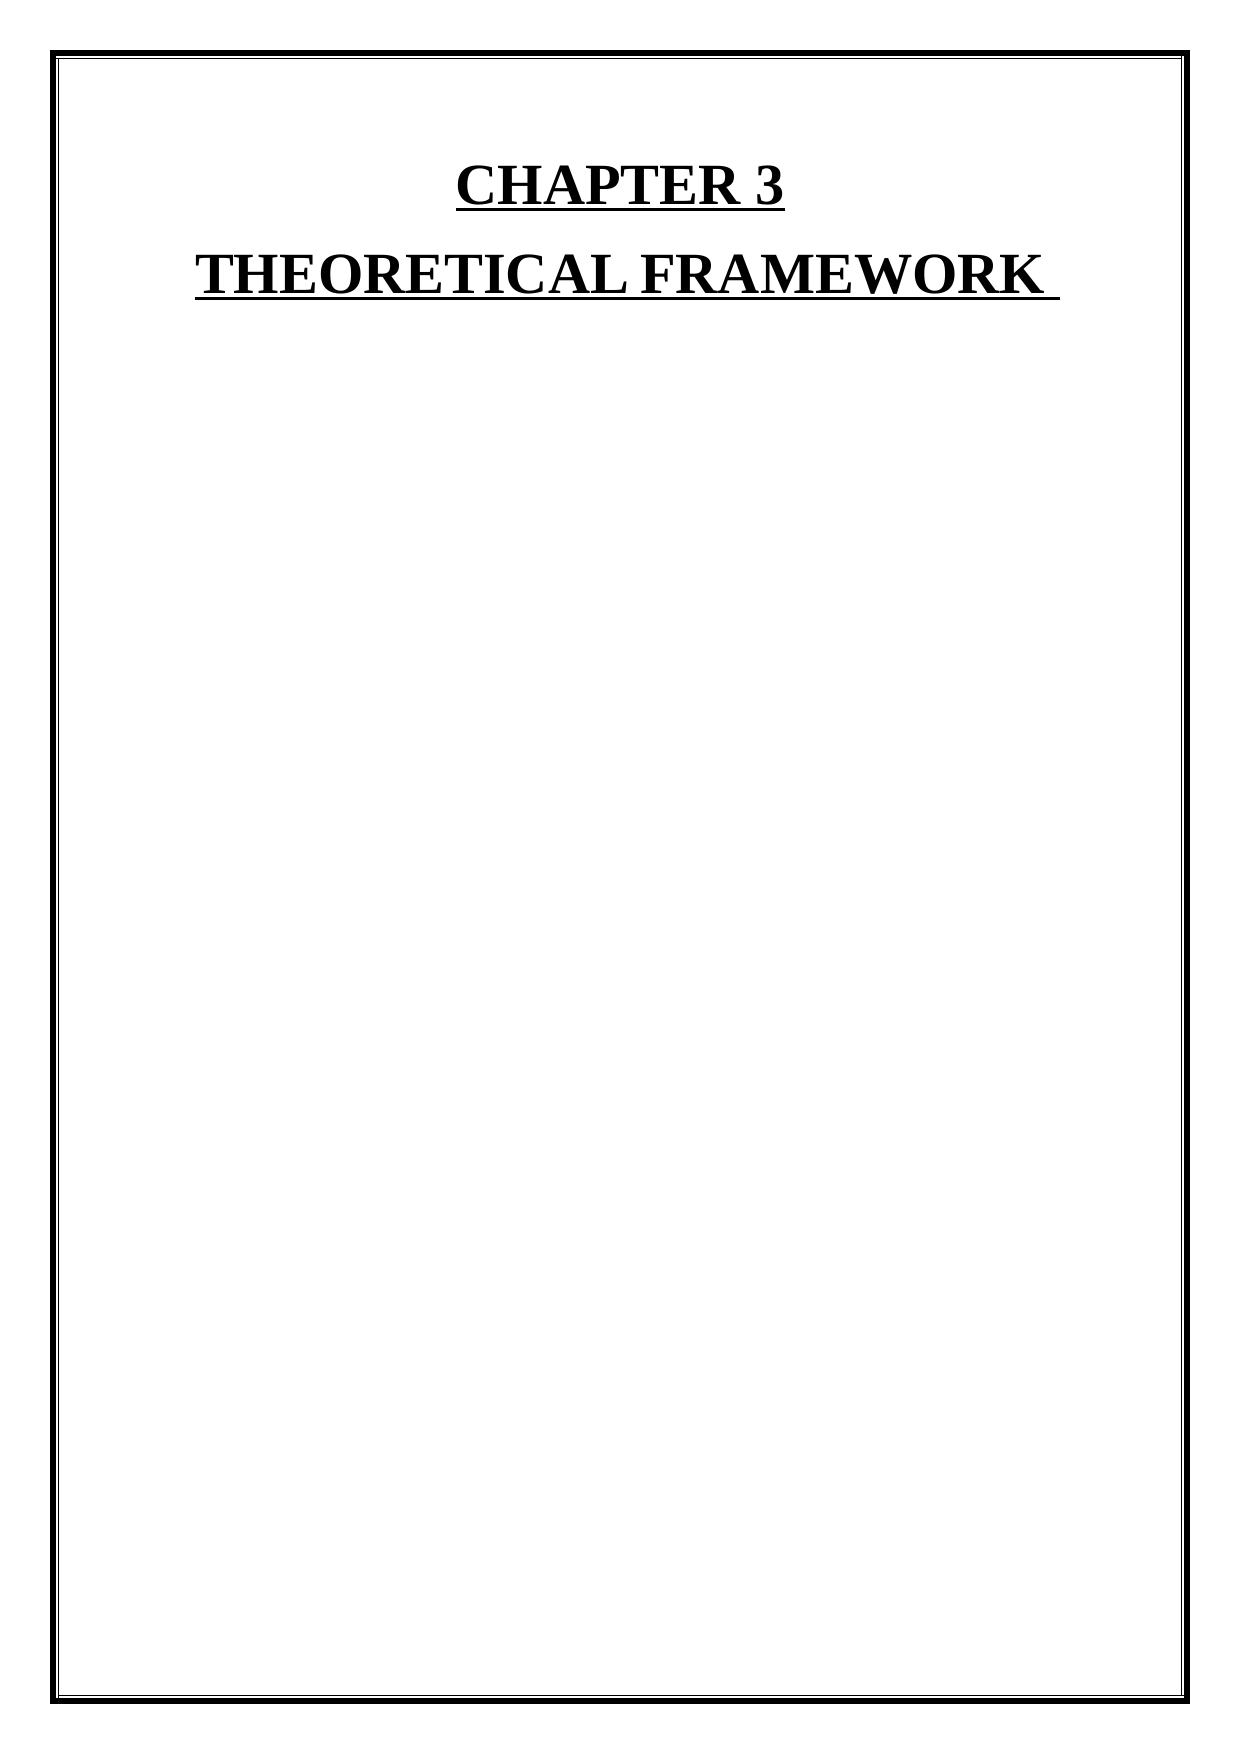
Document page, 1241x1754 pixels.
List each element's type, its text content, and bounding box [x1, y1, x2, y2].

text THEORETICAL FRAMEWORK [150, 239, 1090, 306]
text CHAPTER 3 [150, 150, 1090, 217]
